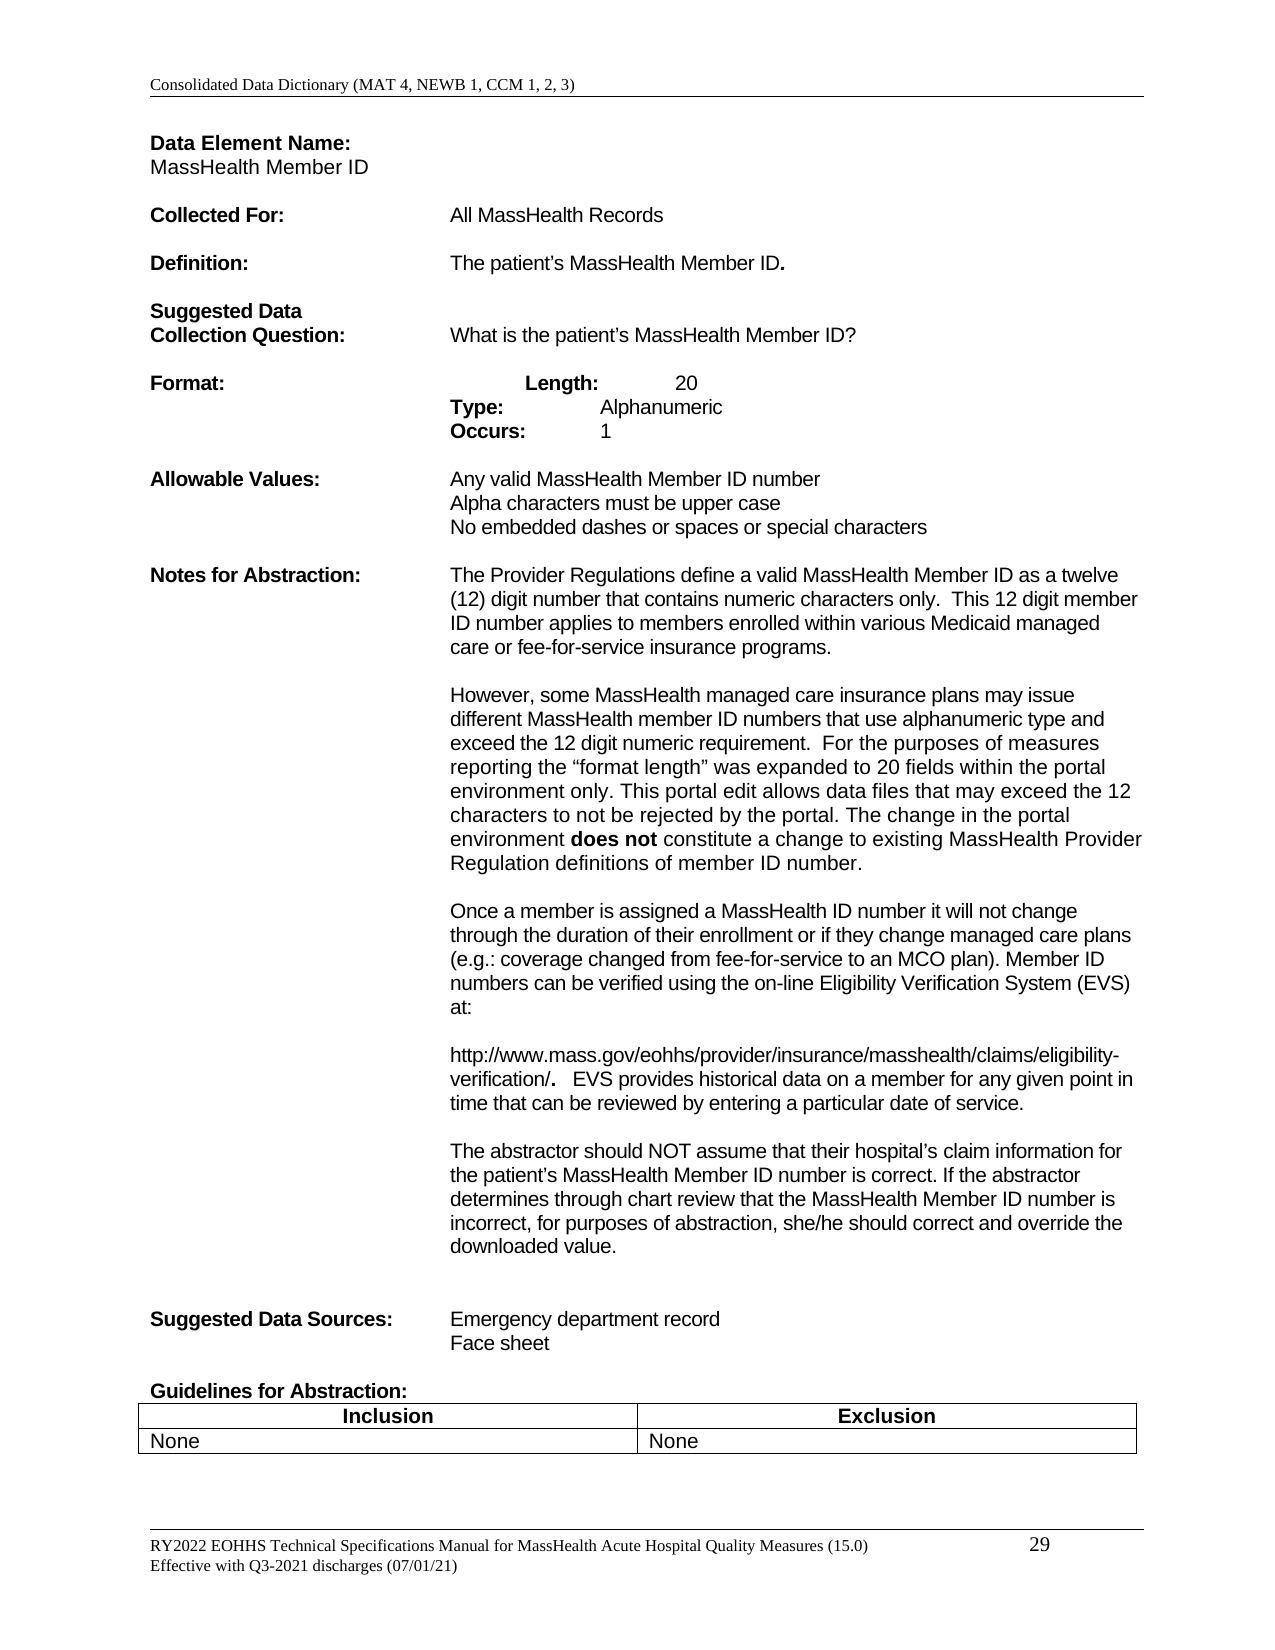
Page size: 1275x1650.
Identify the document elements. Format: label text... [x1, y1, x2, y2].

text No embedded dashes or spaces or special characters [150, 515, 1144, 539]
table_cell None [139, 1429, 637, 1452]
text Collection Question: What is the patient’s MassHealth Member ID? [150, 323, 1144, 347]
text Face sheet [150, 1330, 1144, 1354]
table_header Inclusion [139, 1404, 637, 1427]
text Once a member is assigned a MassHealth ID number it will not change through the duration of their enrollment or if they change managed care plans (e.g.: coverage changed from fee-for-service to an MCO plan). Member ID numbers can be verified using the on-line Eligibility Verification System (EVS) at: [450, 899, 1144, 1018]
text Alpha characters must be upper case [150, 491, 1144, 515]
text Data Element Name: [150, 131, 1144, 155]
text Allowable Values: Any valid MassHealth Member ID number [150, 467, 1144, 491]
table_header Exclusion [638, 1404, 1136, 1427]
text Collected For: All MassHealth Records [150, 203, 1144, 227]
text http://www.mass.gov/eohhs/provider/insurance/masshealth/claims/eligibility-verification/. EVS provides historical data on a member for any given point in time that can be reviewed by entering a particular date of service. [450, 1043, 1144, 1114]
text Suggested Data Sources: Emergency department record [150, 1306, 1144, 1330]
subtitle MassHealth Member ID [150, 155, 1144, 179]
text Format: Length: 20 [150, 371, 1144, 395]
text Suggested Data [150, 299, 1144, 323]
text Guidelines for Abstraction: [150, 1378, 1144, 1402]
text Occurs: 1 [150, 419, 1144, 443]
text Notes for Abstraction: The Provider Regulations define a valid MassHealth Member ID as a twelve (12) digit number that contains numeric characters only. This 12 digit member ID number applies to members enrolled within various Medicaid managed care or fee-for-service insurance programs. [150, 563, 1144, 659]
text The abstractor should NOT assume that their hospital’s claim information for the patient’s MassHealth Member ID number is correct. If the abstractor determines through chart review that the MassHealth Member ID number is incorrect, for purposes of abstraction, she/he should correct and override the downloaded value. [450, 1138, 1144, 1258]
text Definition: The patient’s MassHealth Member ID. [150, 251, 1144, 275]
text However, some MassHealth managed care insurance plans may issue different MassHealth member ID numbers that use alphanumeric type and exceed the 12 digit numeric requirement. For the purposes of measures reporting the “format length” was expanded to 20 fields within the portal environment only. This portal edit allows data files that may exceed the 12 characters to not be rejected by the portal. The change in the portal environment does not constitute a change to existing MassHealth Provider Regulation definitions of member ID number. [450, 683, 1144, 875]
table_cell None [638, 1429, 1136, 1452]
text Type: Alphanumeric [150, 395, 1144, 419]
